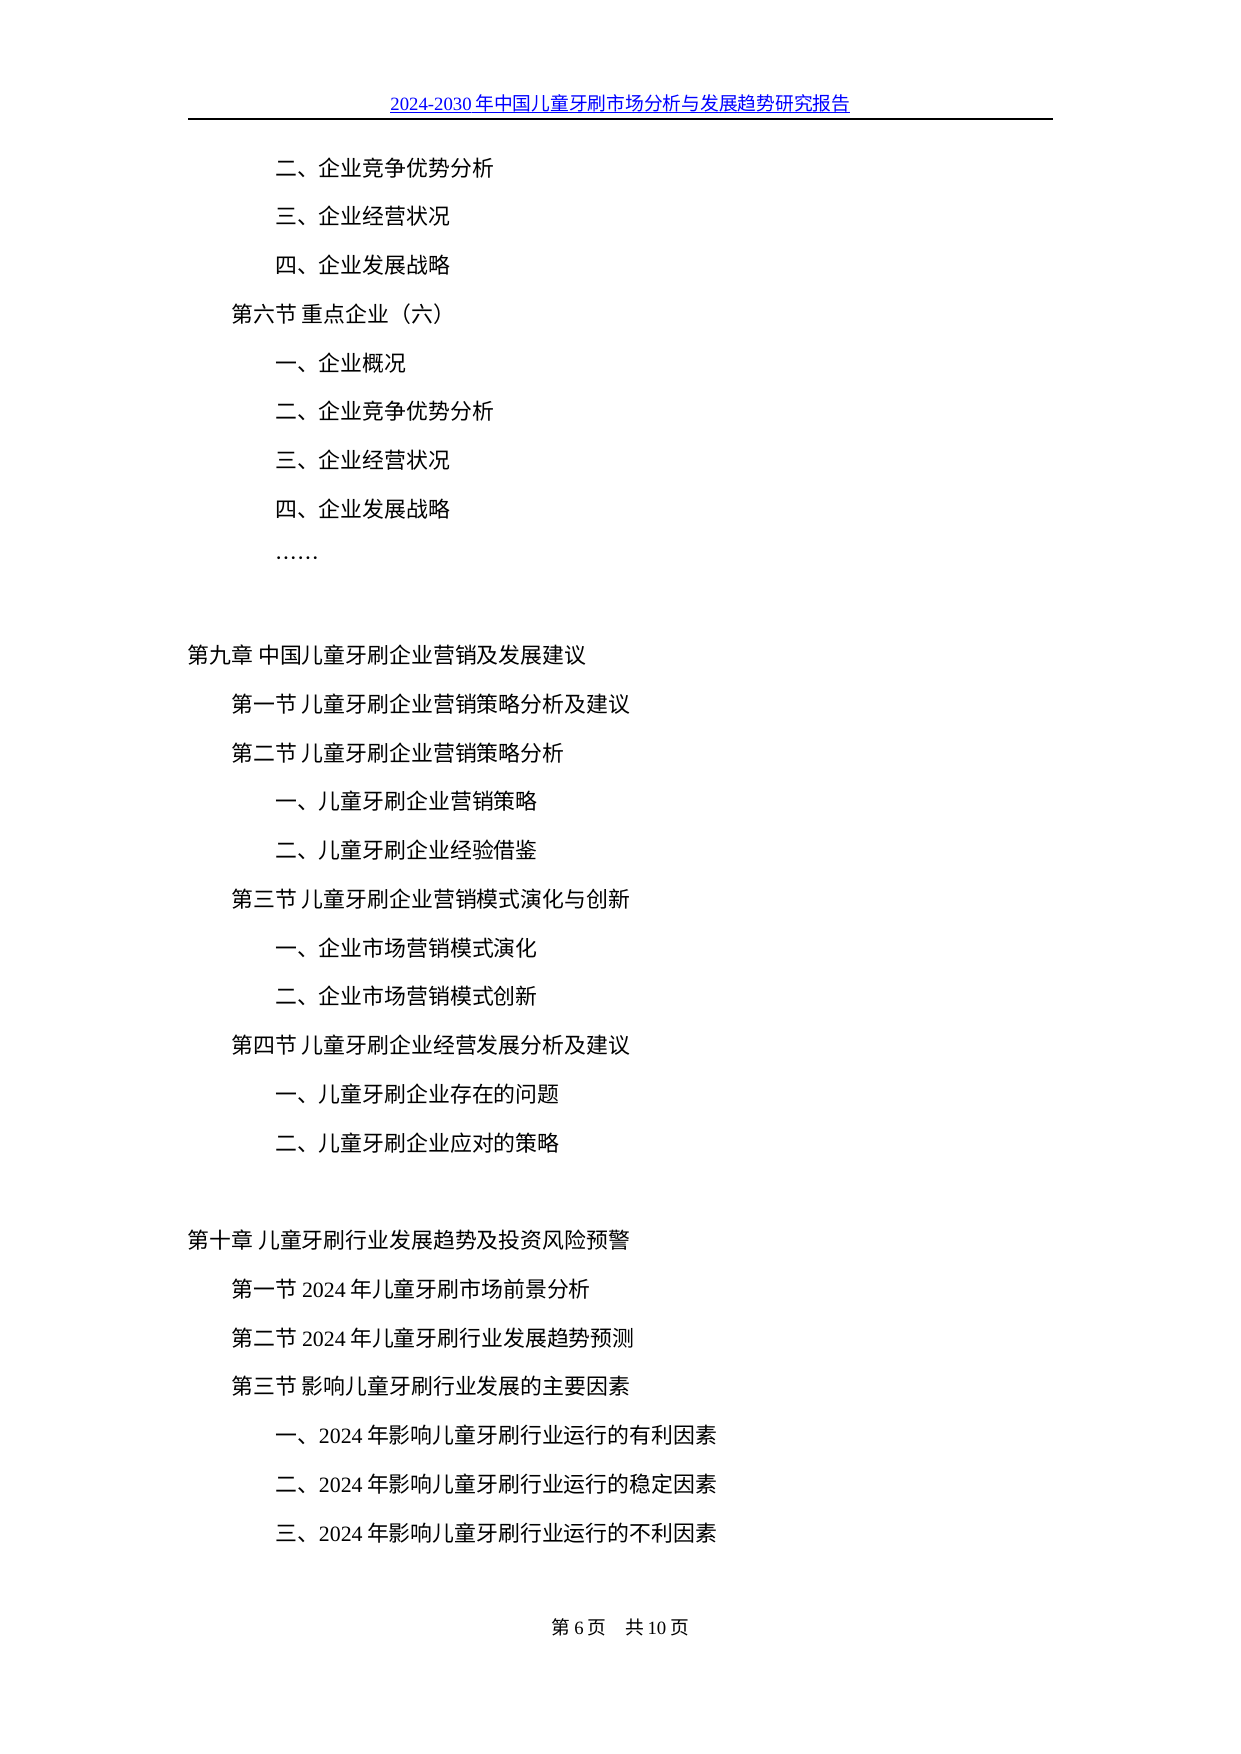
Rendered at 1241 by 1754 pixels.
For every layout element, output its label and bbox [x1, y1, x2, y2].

text [187, 150, 1053, 1548]
